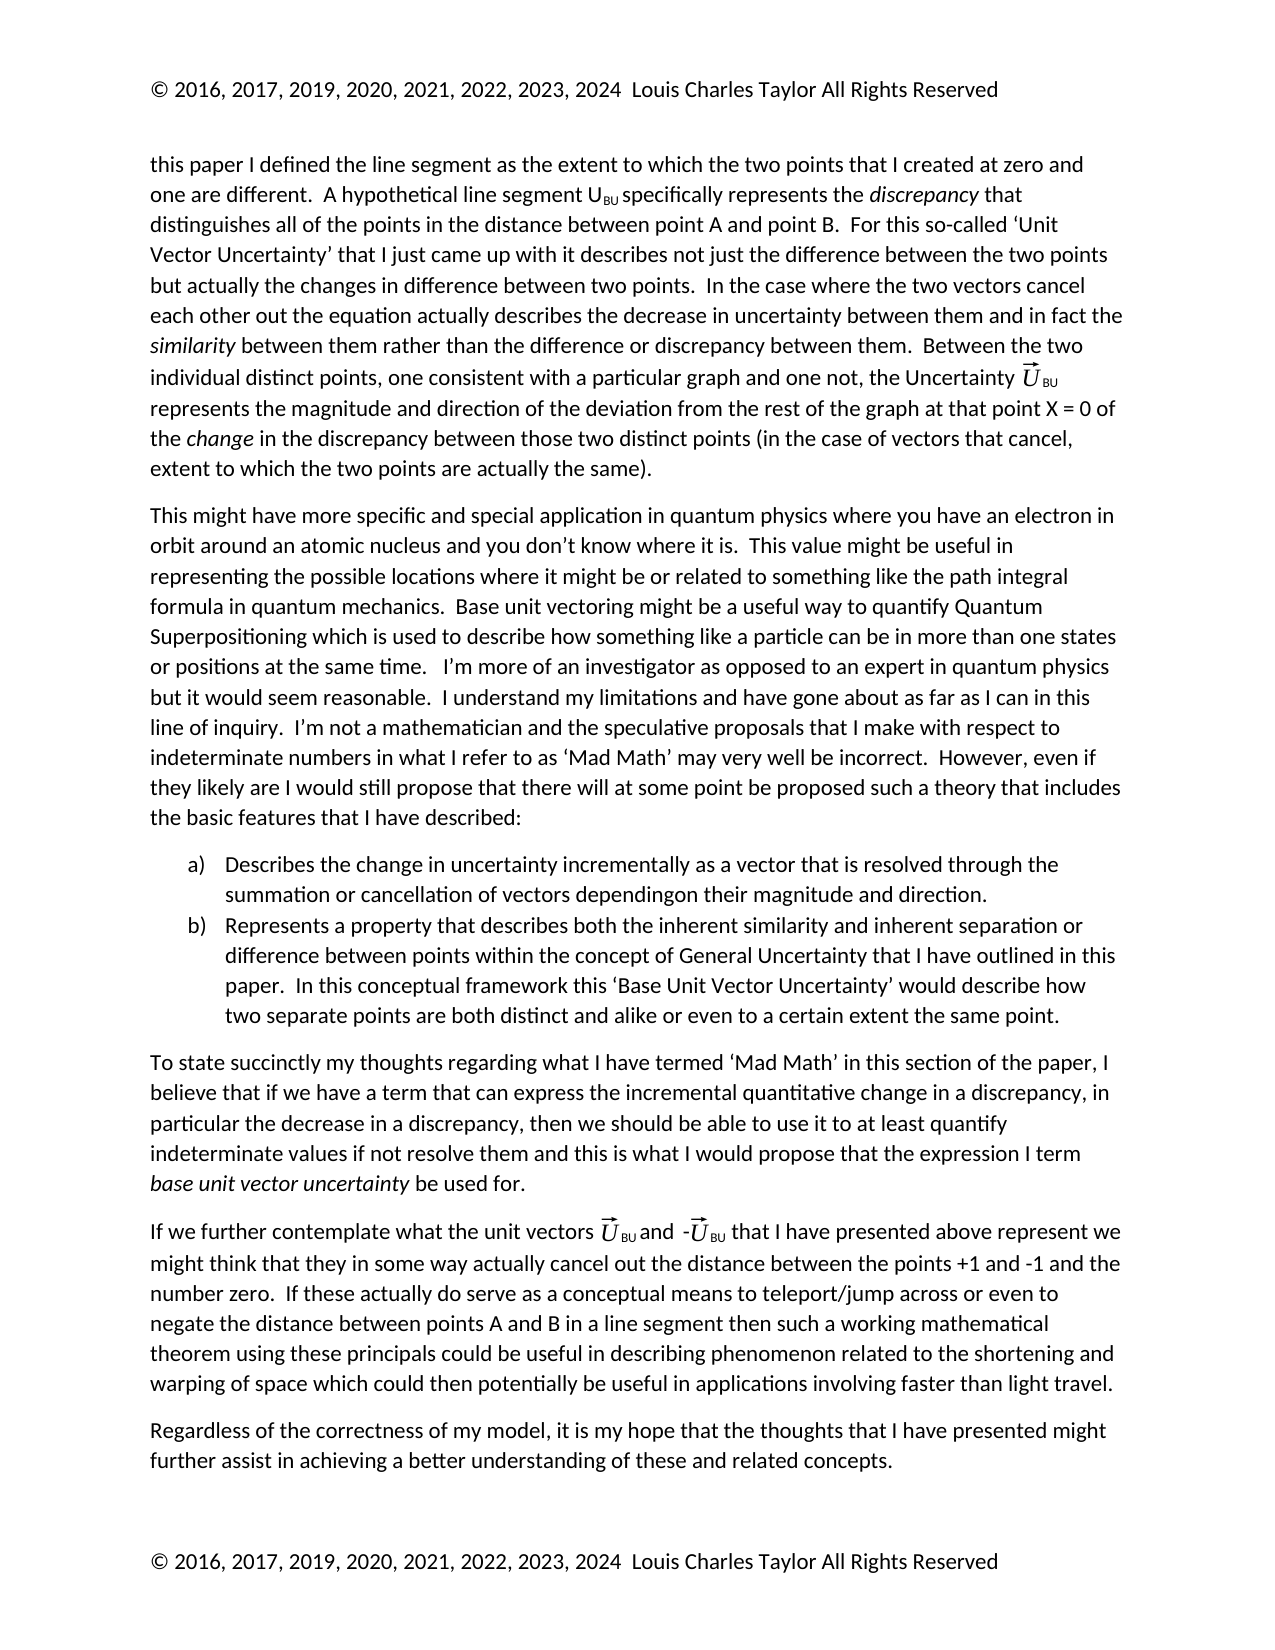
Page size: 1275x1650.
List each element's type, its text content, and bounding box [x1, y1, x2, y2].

text This might have more specific and special application in quantum physics where you have an electron in orbit around an atomic nucleus and you don’t know where it is. This value might be useful in representing the possible locations where it might be or related to something like the path integral formula in quantum mechanics. Base unit vectoring might be a useful way to quantify Quantum Superpositioning which is used to describe how something like a particle can be in more than one states or positions at the same time. I’m more of an investigator as opposed to an expert in quantum physics but it would seem reasonable. I understand my limitations and have gone about as far as I can in this line of inquiry. I’m not a mathematician and the speculative proposals that I make with respect to indeterminate numbers in what I refer to as ‘Mad Math’ may very well be incorrect. However, even if they likely are I would still propose that there will at some point be proposed such a theory that includes the basic features that I have described: [150, 501, 1125, 832]
text Regardless of the correctness of my model, it is my hope that the thoughts that I have presented might further assist in achieving a better understanding of these and related concepts. [150, 1416, 1125, 1475]
text If we further contemplate what the unit vectors BU and -BU that I have presented above represent we might think that they in some way actually cancel out the distance between the points +1 and -1 and the number zero. If these actually do serve as a conceptual means to teleport/jump across or even to negate the distance between points A and B in a line segment then such a working mathematical theorem using these principals could be useful in describing phenomenon related to the shortening and warping of space which could then potentially be useful in applications involving faster than light travel. [150, 1216, 1125, 1398]
text To state succinctly my thoughts regarding what I have termed ‘Mad Math’ in this section of the paper, I believe that if we have a term that can express the incremental quantitative change in a discrepancy, in particular the decrease in a discrepancy, then we should be able to use it to at least quantify indeterminate values if not resolve them and this is what I would propose that the expression I term base unit vector uncertainty be used for. [150, 1048, 1125, 1197]
list Represents a property that describes both the inherent similarity and inherent separation or difference between points within the concept of General Uncertainty that I have outlined in this paper. In this conceptual framework this ‘Base Unit Vector Uncertainty’ would describe how two separate points are both distinct and alike or even to a certain extent the same point. [187, 911, 1125, 1029]
list Describes the change in uncertainty incrementally as a vector that is resolved through the summation or cancellation of vectors dependingon their magnitude and direction. [187, 850, 1125, 909]
